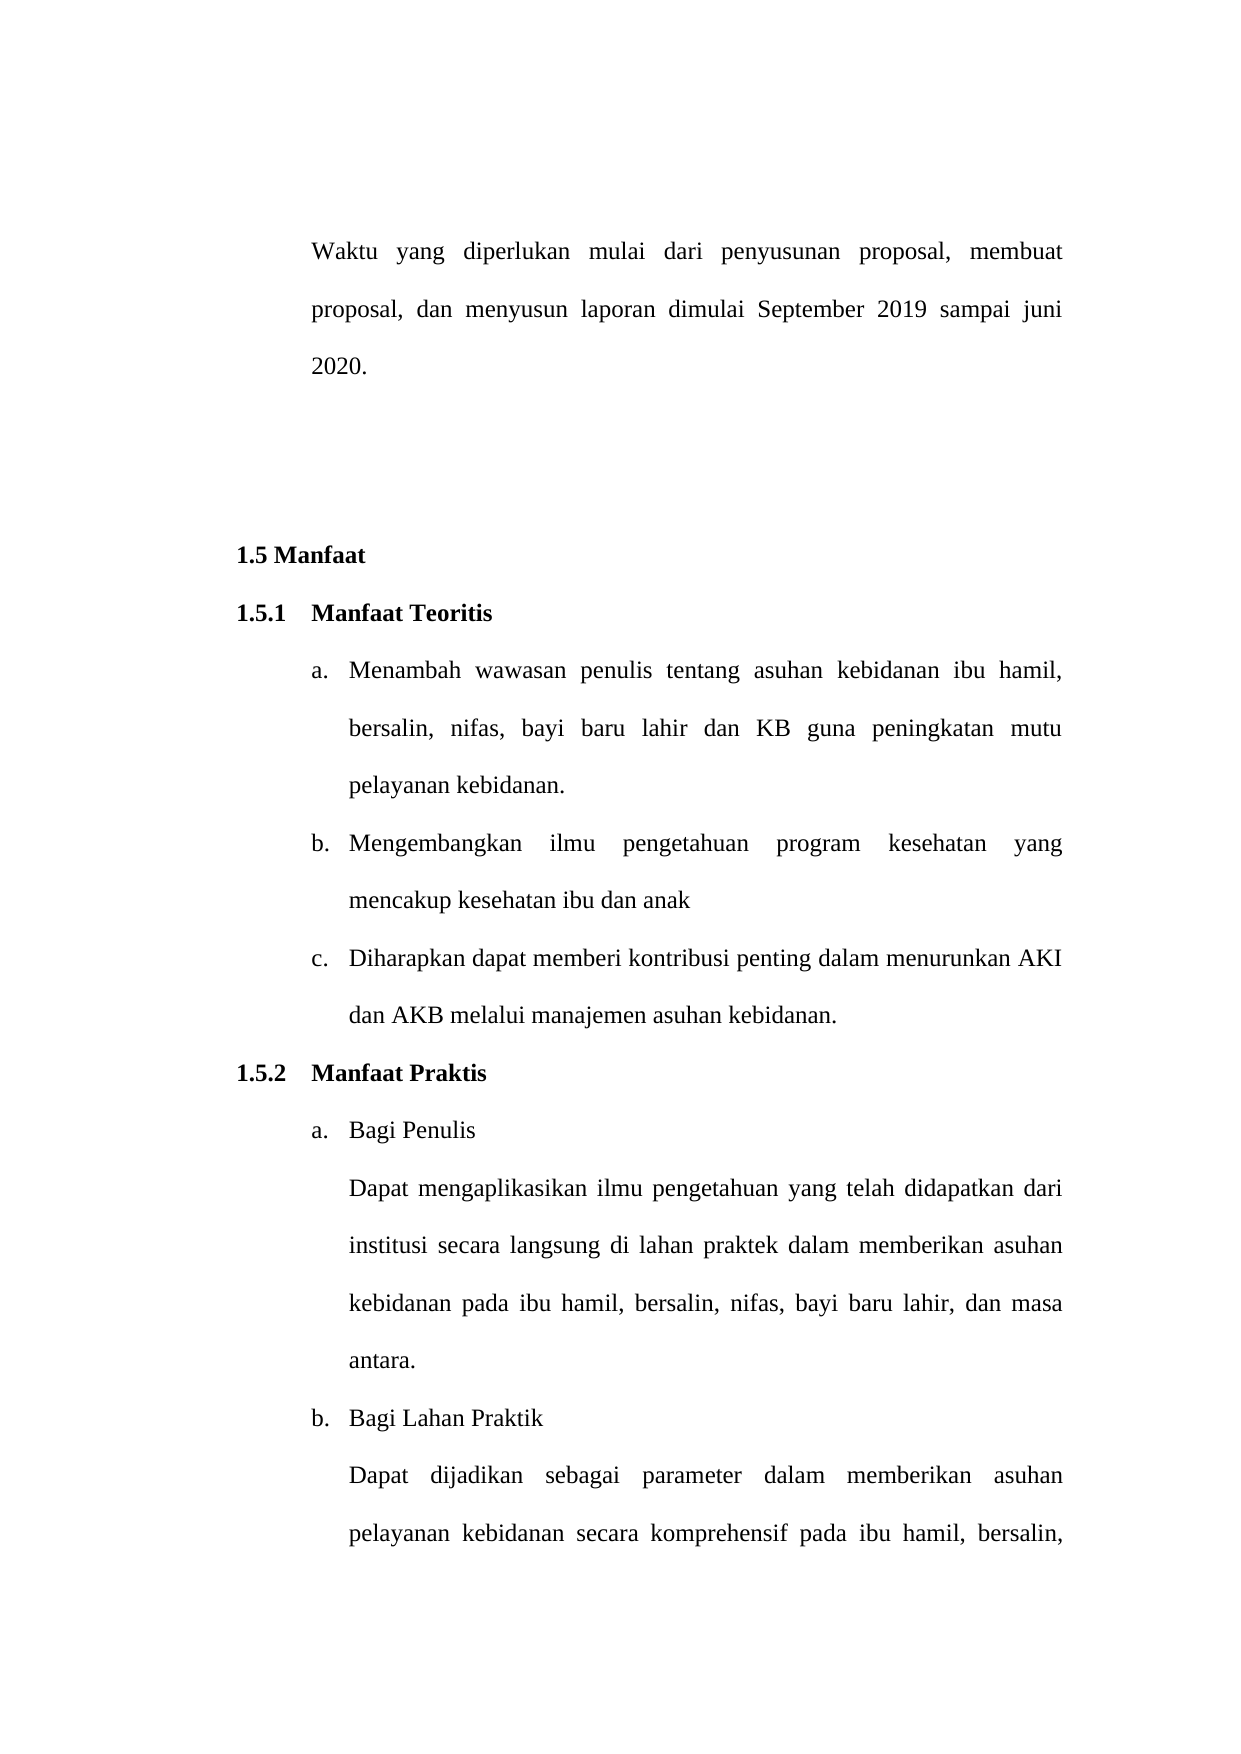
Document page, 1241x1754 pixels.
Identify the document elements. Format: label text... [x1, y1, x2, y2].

subtitle Manfaat [236, 540, 1063, 569]
list Dapat mengaplikasikan ilmu pengetahuan yang telah didapatkan dari institusi secara langsung di lahan praktek dalam memberikan asuhan kebidanan pada ibu hamil, bersalin, nifas, bayi baru lahir, dan masa antara. [349, 1173, 1063, 1374]
list Diharapkan dapat memberi kontribusi penting dalam menurunkan AKI dan AKB melalui manajemen asuhan kebidanan. [311, 943, 1063, 1029]
list Mengembangkan ilmu pengetahuan program kesehatan yang mencakup kesehatan ibu dan anak [311, 828, 1063, 914]
list Menambah wawasan penulis tentang asuhan kebidanan ibu hamil, bersalin, nifas, bayi baru lahir dan KB guna peningkatan mutu pelayanan kebidanan. [311, 655, 1063, 799]
list Bagi Penulis [311, 1115, 1063, 1144]
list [349, 1460, 1063, 1547]
list Manfaat Praktis [236, 1058, 1063, 1087]
list Bagi Lahan Praktik [311, 1403, 1063, 1432]
list Manfaat Teoritis [236, 598, 1063, 627]
list Waktu yang diperlukan mulai dari penyusunan proposal, membuat proposal, dan menyusun laporan dimulai September 2019 sampai juni 2020. [311, 236, 1063, 380]
